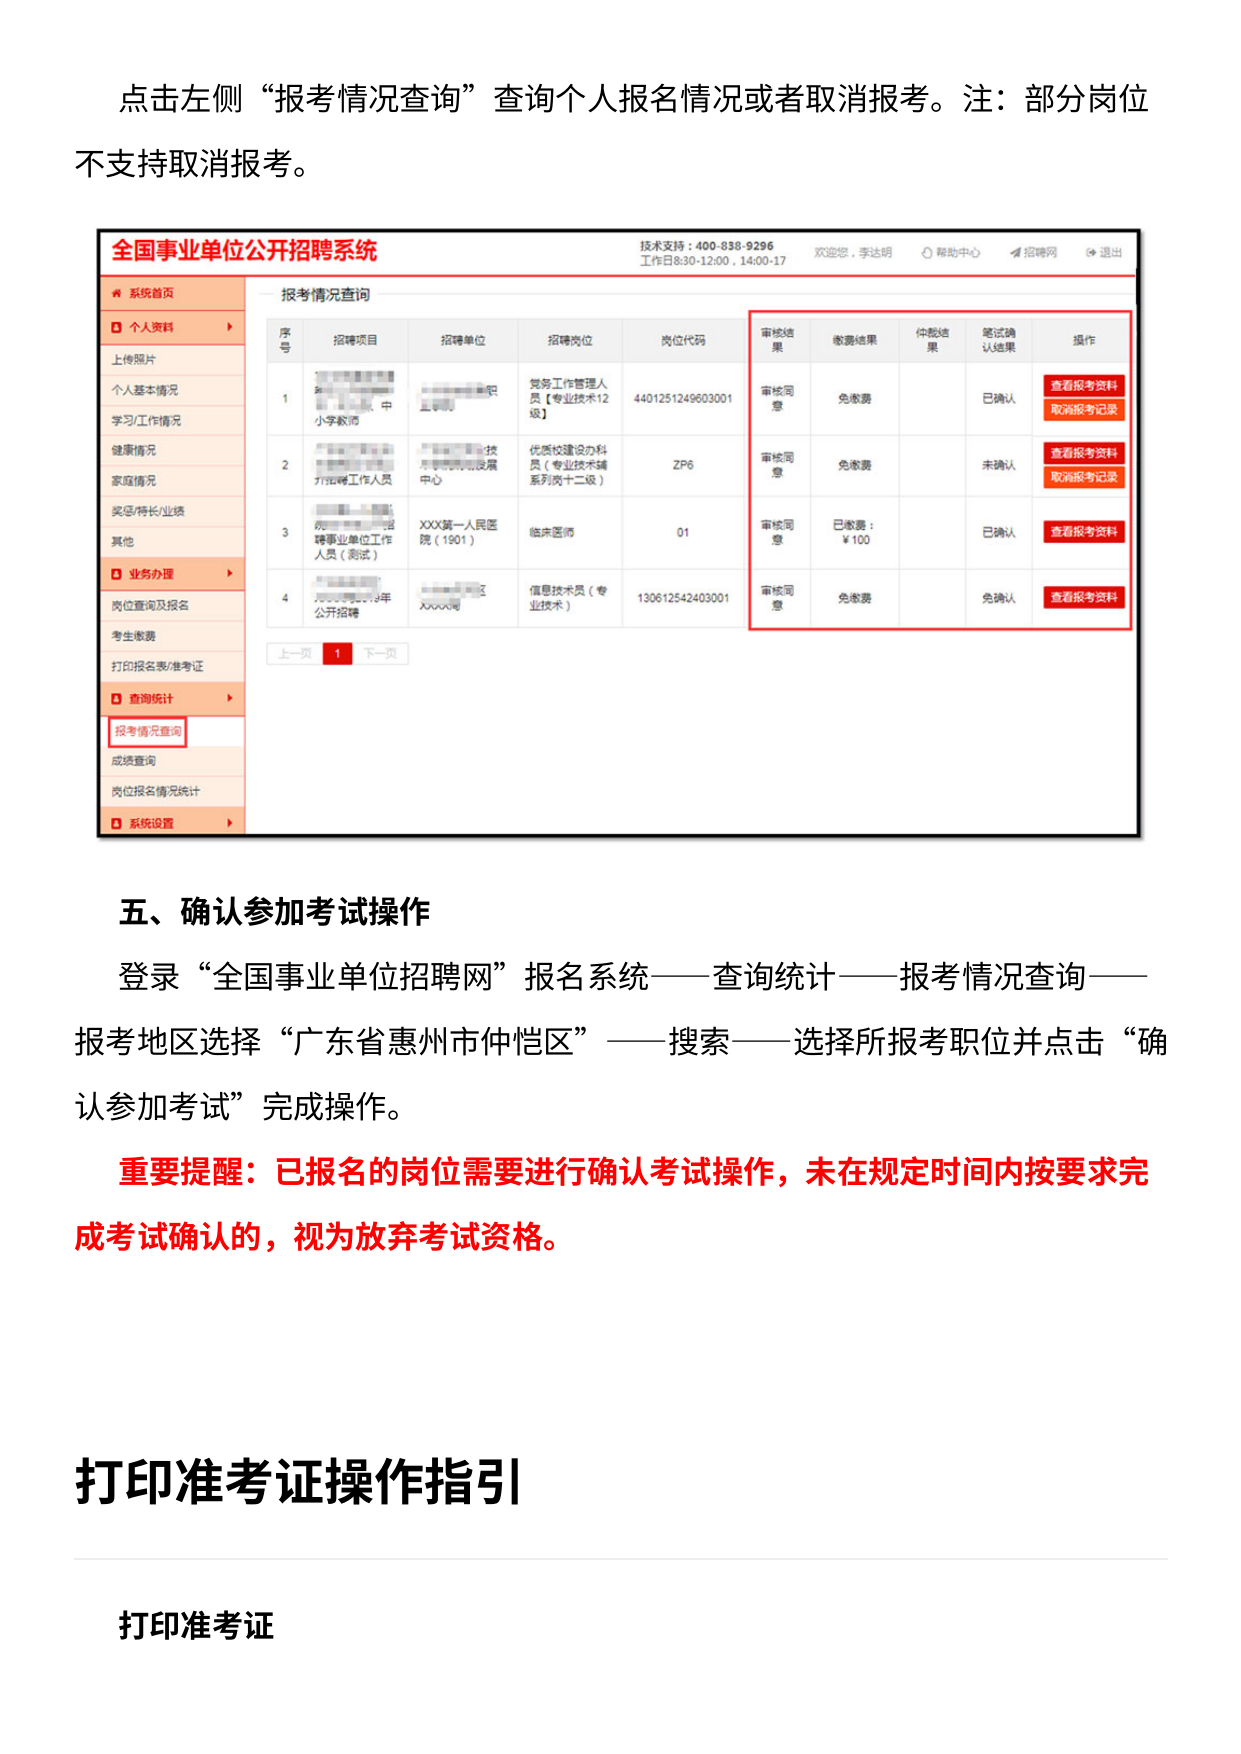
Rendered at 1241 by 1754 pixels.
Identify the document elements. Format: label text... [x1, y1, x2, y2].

text 打印准考证操作指引 [74, 1429, 1168, 1558]
text 五、确认参加考试操作 [74, 877, 1168, 942]
text 打印准考证 [74, 1591, 1168, 1656]
text 重要提醒：已报名的岗位需要进行确认考试操作，未在规定时间内按要求完成考试确认的，视为放弃考试资格。 [74, 1137, 1168, 1267]
text 点击左侧“报考情况查询”查询个人报名情况或者取消报考。注：部分岗位不支持取消报考。 [74, 64, 1168, 194]
text 登录“全国事业单位招聘网”报名系统——查询统计——报考情况查询——报考地区选择“广东省惠州市仲恺区”——搜索——选择所报考职位并点击“确认参加考试”完成操作。 [74, 942, 1168, 1017]
picture [94, 227, 1149, 846]
text 登录“全国事业单位招聘网”报名系统——查询统计——报考情况查询——报考地区选择“广东省惠州市仲恺区”——搜索——选择所报考职位并点击“确认参加考试”完成操作。 [74, 1062, 1168, 1137]
